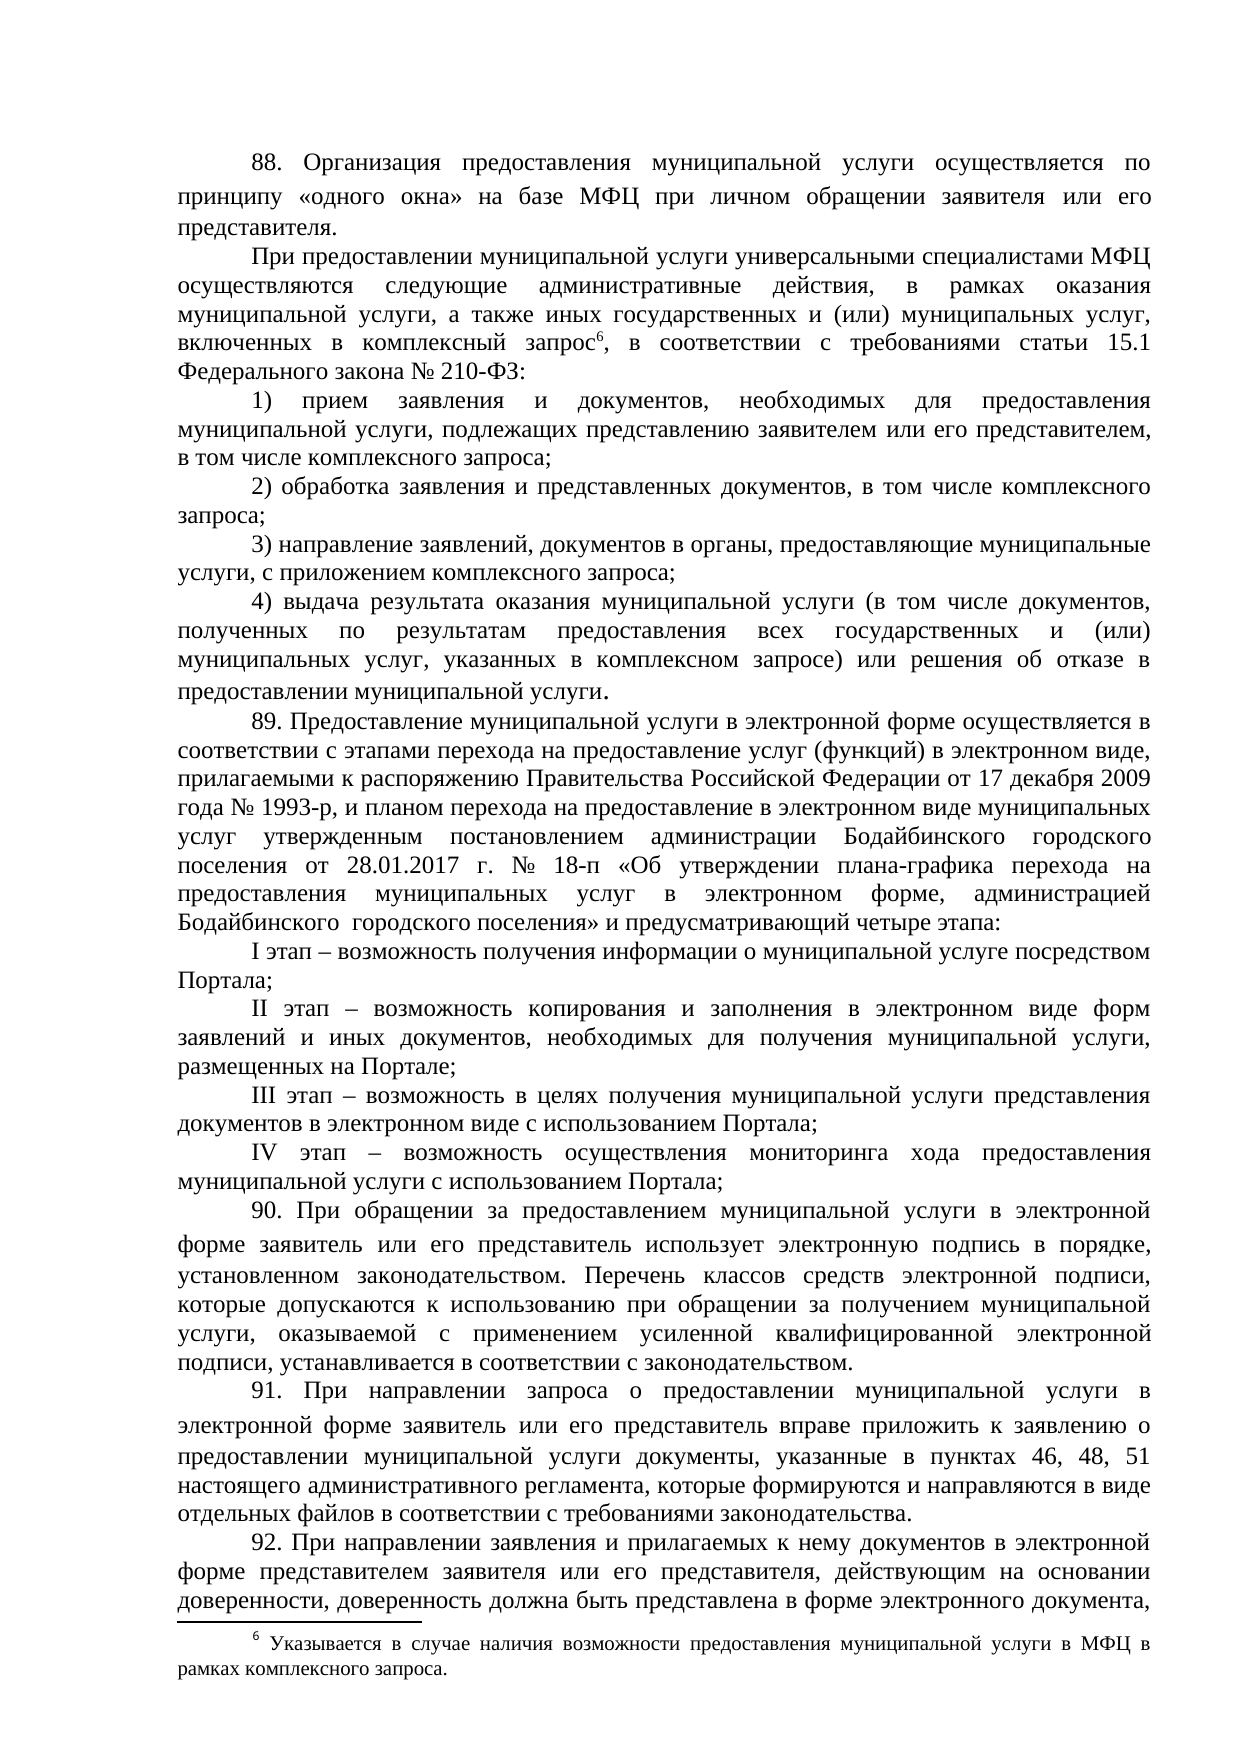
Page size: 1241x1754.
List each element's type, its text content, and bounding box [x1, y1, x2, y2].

text 4) выдача результата оказания муниципальной услуги (в том числе документов, полученных по результатам предоставления всех государственных и (или) муниципальных услуг, указанных в комплексном запросе) или решения об отказе в предоставлении муниципальной услуги. [177, 586, 1152, 706]
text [177, 1527, 1152, 1613]
text 88. Организация предоставления муниципальной услуги осуществляется по принципу «одного окна» на базе МФЦ при личном обращении заявителя или его представителя. [177, 147, 1152, 241]
text 1) прием заявления и документов, необходимых для предоставления муниципальной услуги, подлежащих представлению заявителем или его представителем, в том числе комплексного запроса; [177, 385, 1152, 471]
text IV этап – возможность осуществления мониторинга хода предоставления муниципальной услуги с использованием Портала; [177, 1137, 1152, 1195]
text 2) обработка заявления и представленных документов, в том числе комплексного запроса; [177, 471, 1152, 529]
text 3) направление заявлений, документов в органы, предоставляющие муниципальные услуги, с приложением комплексного запроса; [177, 529, 1152, 586]
text При предоставлении муниципальной услуги универсальными специалистами МФЦ осуществляются следующие административные действия, в рамках оказания муниципальной услуги, а также иных государственных и (или) муниципальных услуг, включенных в комплексный запрос, в соответствии с требованиями статьи 15.1 Федерального закона № 210-ФЗ: [177, 241, 1152, 385]
text 90. При обращении за предоставлением муниципальной услуги в электронной форме заявитель или его представитель использует электронную подпись в порядке, установленном законодательством. Перечень классов средств электронной подписи, которые допускаются к использованию при обращении за получением муниципальной услуги, оказываемой с применением усиленной квалифицированной электронной подписи, устанавливается в соответствии с законодательством. [177, 1195, 1152, 1375]
text 91. При направлении запроса о предоставлении муниципальной услуги в электронной форме заявитель или его представитель вправе приложить к заявлению о предоставлении муниципальной услуги документы, указанные в пунктах 46, 48, 51 настоящего административного регламента, которые формируются и направляются в виде отдельных файлов в соответствии с требованиями законодательства. [177, 1375, 1152, 1527]
text II этап – возможность копирования и заполнения в электронном виде форм заявлений и иных документов, необходимых для получения муниципальной услуги, размещенных на Портале; [177, 993, 1152, 1080]
text III этап – возможность в целях получения муниципальной услуги представления документов в электронном виде с использованием Портала; [177, 1080, 1152, 1137]
text I этап – возможность получения информации о муниципальной услуге посредством Портала; [177, 936, 1152, 993]
text 89. Предоставление муниципальной услуги в электронной форме осуществляется в соответствии с этапами перехода на предоставление услуг (функций) в электронном виде, прилагаемыми к распоряжению Правительства Российской Федерации от 17 декабря 2009 года № 1993-р, и планом перехода на предоставление в электронном виде муниципальных услуг утвержденным постановлением администрации Бодайбинского городского поселения от 28.01.2017 г. № 18-п «Об утверждении плана-графика перехода на предоставления муниципальных услуг в электронном форме, администрацией Бодайбинского городского поселения» и предусматривающий четыре этапа: [177, 706, 1152, 936]
